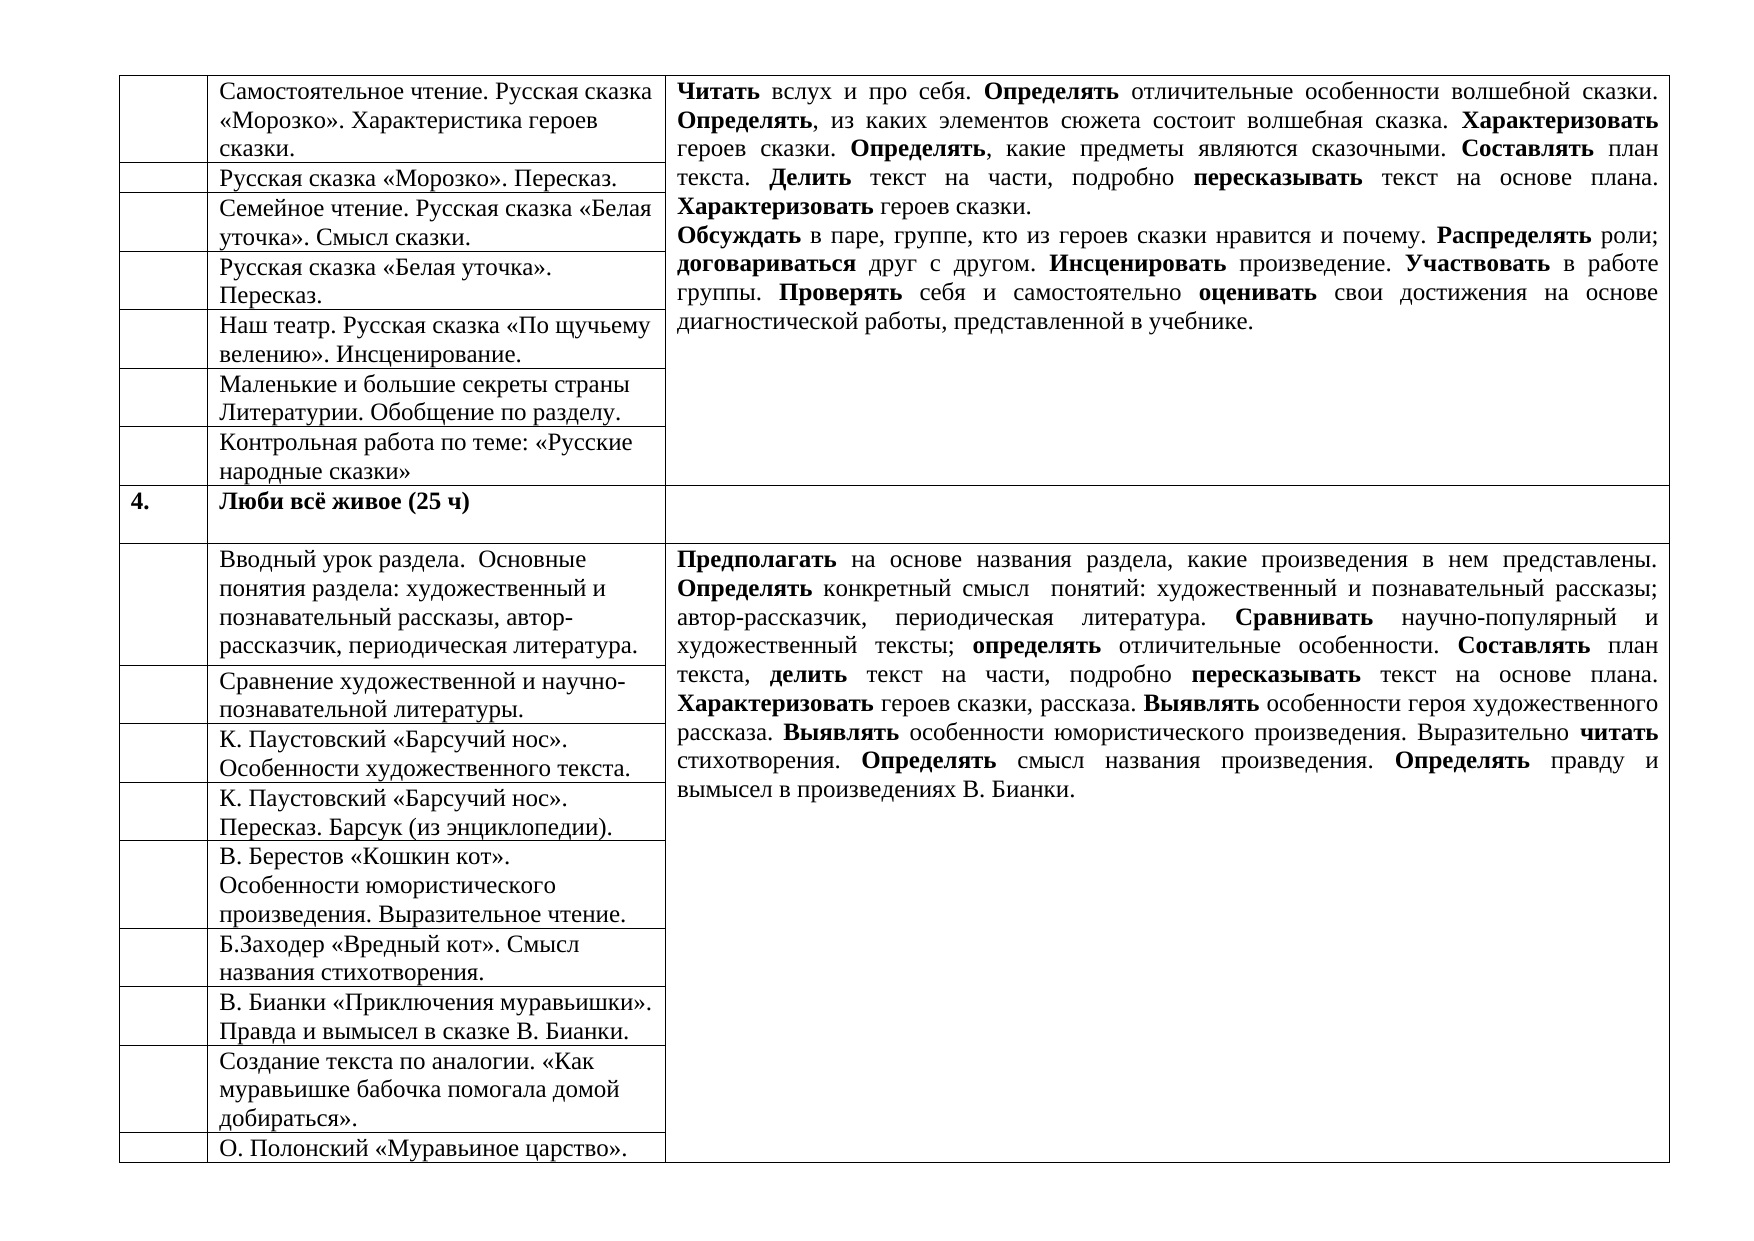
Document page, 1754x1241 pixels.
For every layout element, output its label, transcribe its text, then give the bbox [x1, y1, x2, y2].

table_cell [120, 427, 207, 485]
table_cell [208, 1133, 665, 1162]
table_cell Русская сказка «Белая уточка». Пересказ. [208, 252, 665, 309]
table_cell [120, 1046, 207, 1132]
table_cell Семейное чтение. Русская сказка «Белая уточка». Смысл сказки. [208, 193, 665, 251]
table_cell Создание текста по аналогии. «Как муравьишке бабочка помогала домой добираться». [208, 1046, 665, 1132]
table_cell [120, 841, 207, 928]
table_cell Б.Заходер «Вредный кот». Смысл названия стихотворения. [208, 929, 665, 986]
table_cell Вводный урок раздела. Основные понятия раздела: художественный и познавательный рассказы, автор-рассказчик, периодическая литература. [208, 544, 665, 665]
table_cell Самостоятельное чтение. Русская сказка «Морозко». Характеристика героев сказки. [208, 76, 665, 162]
table_cell [120, 987, 207, 1045]
table_cell [120, 783, 207, 840]
table_cell [666, 486, 1669, 543]
table_cell Наш театр. Русская сказка «По щучьему велению». Инсценирование. [208, 310, 665, 368]
table_cell [120, 252, 207, 309]
table_cell [120, 544, 207, 665]
table_cell Сравнение художественной и научно-познавательной литературы. [208, 666, 665, 723]
table_cell В. Бианки «Приключения муравьишки». Правда и вымысел в сказке В. Бианки. [208, 987, 665, 1045]
table_cell 4. [120, 486, 207, 543]
table_cell [120, 666, 207, 723]
table_cell К. Паустовский «Барсучий нос». Пересказ. Барсук (из энциклопедии). [208, 783, 665, 840]
table_cell Читать вслух и про себя. Определять отличительные особенности волшебной сказки. Определять, из каких элементов сюжета состоит волшебная сказка. Характеризовать героев сказки. Определять, какие предметы являются сказочными. Составлять план текста. Делить текст на части, подробно пересказывать текст на основе плана. Характеризовать героев сказки. Обсуждать в паре, группе, кто из героев сказки нравится и почему. Распределять роли; договариваться друг с другом. Инсценировать произведение. Участвовать в работе группы. Проверять себя и самостоятельно оценивать свои достижения на основе диагностической работы, представленной в учебнике. [666, 76, 1669, 485]
table_cell [120, 193, 207, 251]
table_cell В. Берестов «Кошкин кот». Особенности юмористического произведения. Выразительное чтение. [208, 841, 665, 928]
table_cell [120, 310, 207, 368]
table_cell Люби всё живое (25 ч) [208, 486, 665, 543]
table_cell Маленькие и большие секреты страны Литературии. Обобщение по разделу. [208, 369, 665, 426]
table_cell Контрольная работа по теме: «Русские народные сказки» [208, 427, 665, 485]
table_cell Предполагать на основе названия раздела, какие произведения в нем представлены. Определять конкретный смысл понятий: художественный и познавательный рассказы; автор-рассказчик, периодическая литература. Сравнивать научно-популярный и художественный тексты; определять отличительные особенности. Составлять план текста, делить текст на части, подробно пересказывать текст на основе плана. Характеризовать героев сказки, рассказа. Выявлять особенности героя художественного рассказа. Выявлять особенности юмористического произведения. Выразительно читать стихотворения. Определять смысл названия произведения. Определять правду и вымысел в произведениях В. Бианки. [666, 544, 1669, 1162]
table_cell [120, 929, 207, 986]
table_cell [120, 76, 207, 162]
table_cell [120, 163, 207, 192]
table_cell К. Паустовский «Барсучий нос». Особенности художественного текста. [208, 724, 665, 782]
table_cell Русская сказка «Морозко». Пересказ. [208, 163, 665, 192]
table_cell [120, 369, 207, 426]
table_cell [120, 724, 207, 782]
table_cell [120, 1133, 207, 1162]
